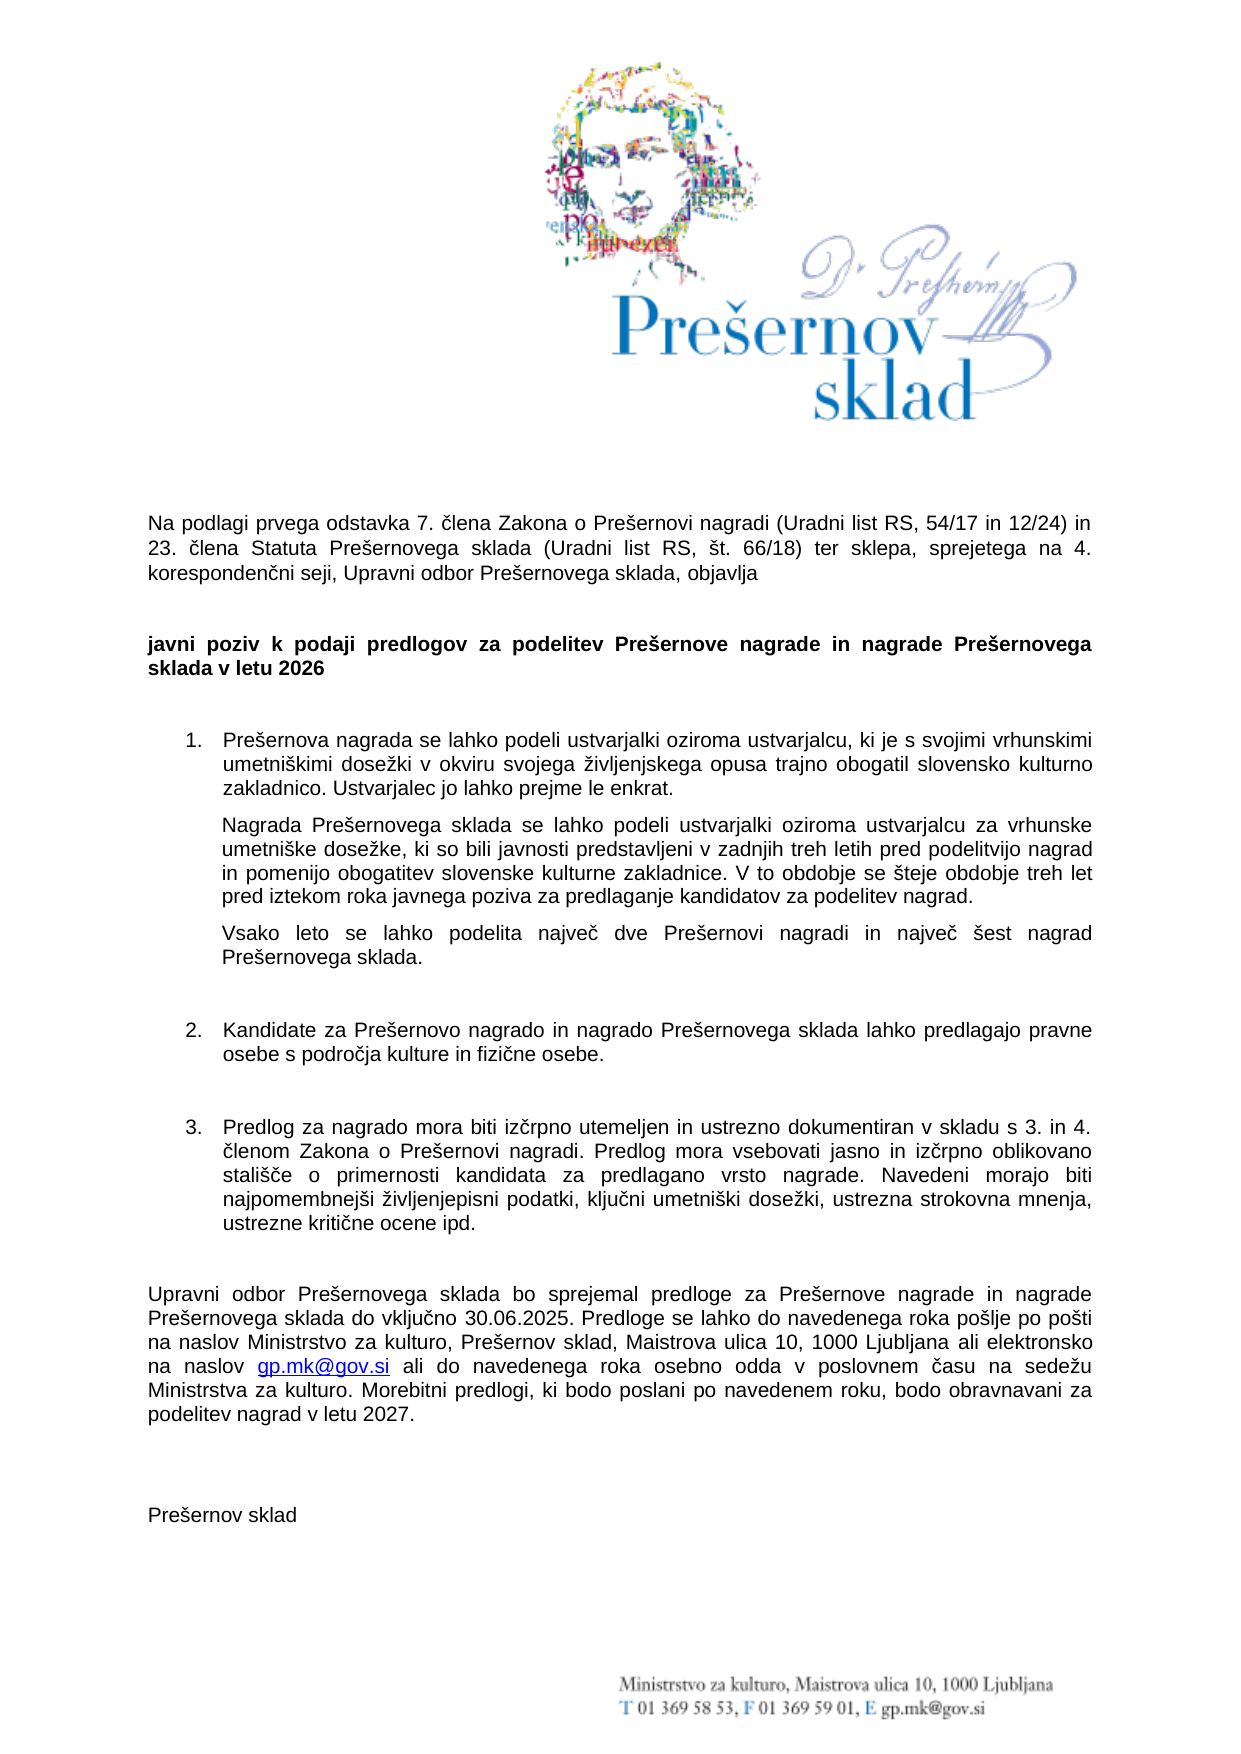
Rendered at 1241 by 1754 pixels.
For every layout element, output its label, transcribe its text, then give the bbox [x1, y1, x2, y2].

text Nagrada Prešernovega sklada se lahko podeli ustvarjalki oziroma ustvarjalcu za vrhunske umetniške dosežke, ki so bili javnosti predstavljeni v zadnjih treh letih pred podelitvijo nagrad in pomenijo obogatitev slovenske kulturne zakladnice. V to obdobje se šteje obdobje treh let pred iztekom roka javnega poziva za predlaganje kandidatov za podelitev nagrad. [222, 812, 1094, 908]
text Vsako leto se lahko podelita največ dve Prešernovi nagradi in največ šest nagrad Prešernovega sklada. [222, 921, 1094, 969]
list Prešernova nagrada se lahko podeli ustvarjalki oziroma ustvarjalcu, ki je s svojimi vrhunskimi umetniškimi dosežki v okviru svojega življenjskega opusa trajno obogatil slovensko kulturno zakladnico. Ustvarjalec jo lahko prejme le enkrat. [185, 728, 1094, 800]
text javni poziv k podaji predlogov za podelitev Prešernove nagrade in nagrade Prešernovega sklada v letu 2026 [148, 632, 1093, 680]
text Na podlagi prvega odstavka 7. člena Zakona o Prešernovi nagradi (Uradni list RS, 54/17 in 12/24) in 23. člena Statuta Prešernovega sklada (Uradni list RS, št. 66/18) ter sklepa, sprejetega na 4. korespondenčni seji, Upravni odbor Prešernovega sklada, objavlja [148, 509, 1093, 584]
text Upravni odbor Prešernovega sklada bo sprejemal predloge za Prešernove nagrade in nagrade Prešernovega sklada do vključno 30.06.2025. Predloge se lahko do navedenega roka pošlje po pošti na naslov Ministrstvo za kulturo, Prešernov sklad, Maistrova ulica 10, 1000 Ljubljana ali elektronsko na naslov gp.mk@gov.si ali do navedenega roka osebno odda v poslovnem času na sedežu Ministrstva za kulturo. Morebitni predlogi, ki bodo poslani po navedenem roku, bodo obravnavani za podelitev nagrad v letu 2027. [148, 1282, 1093, 1426]
list Predlog za nagrado mora biti izčrpno utemeljen in ustrezno dokumentiran v skladu s 3. in 4. členom Zakona o Prešernovi nagradi. Predlog mora vsebovati jasno in izčrpno oblikovano stališče o primernosti kandidata za predlagano vrsto nagrade. Navedeni morajo biti najpomembnejši življenjepisni podatki, ključni umetniški dosežki, ustrezna strokovna mnenja, ustrezne kritične ocene ipd. [185, 1114, 1093, 1234]
text Prešernov sklad [148, 1503, 1093, 1527]
list Kandidate za Prešernovo nagrado in nagrado Prešernovega sklada lahko predlagajo pravne osebe s področja kulture in fizične osebe. [185, 1018, 1094, 1066]
